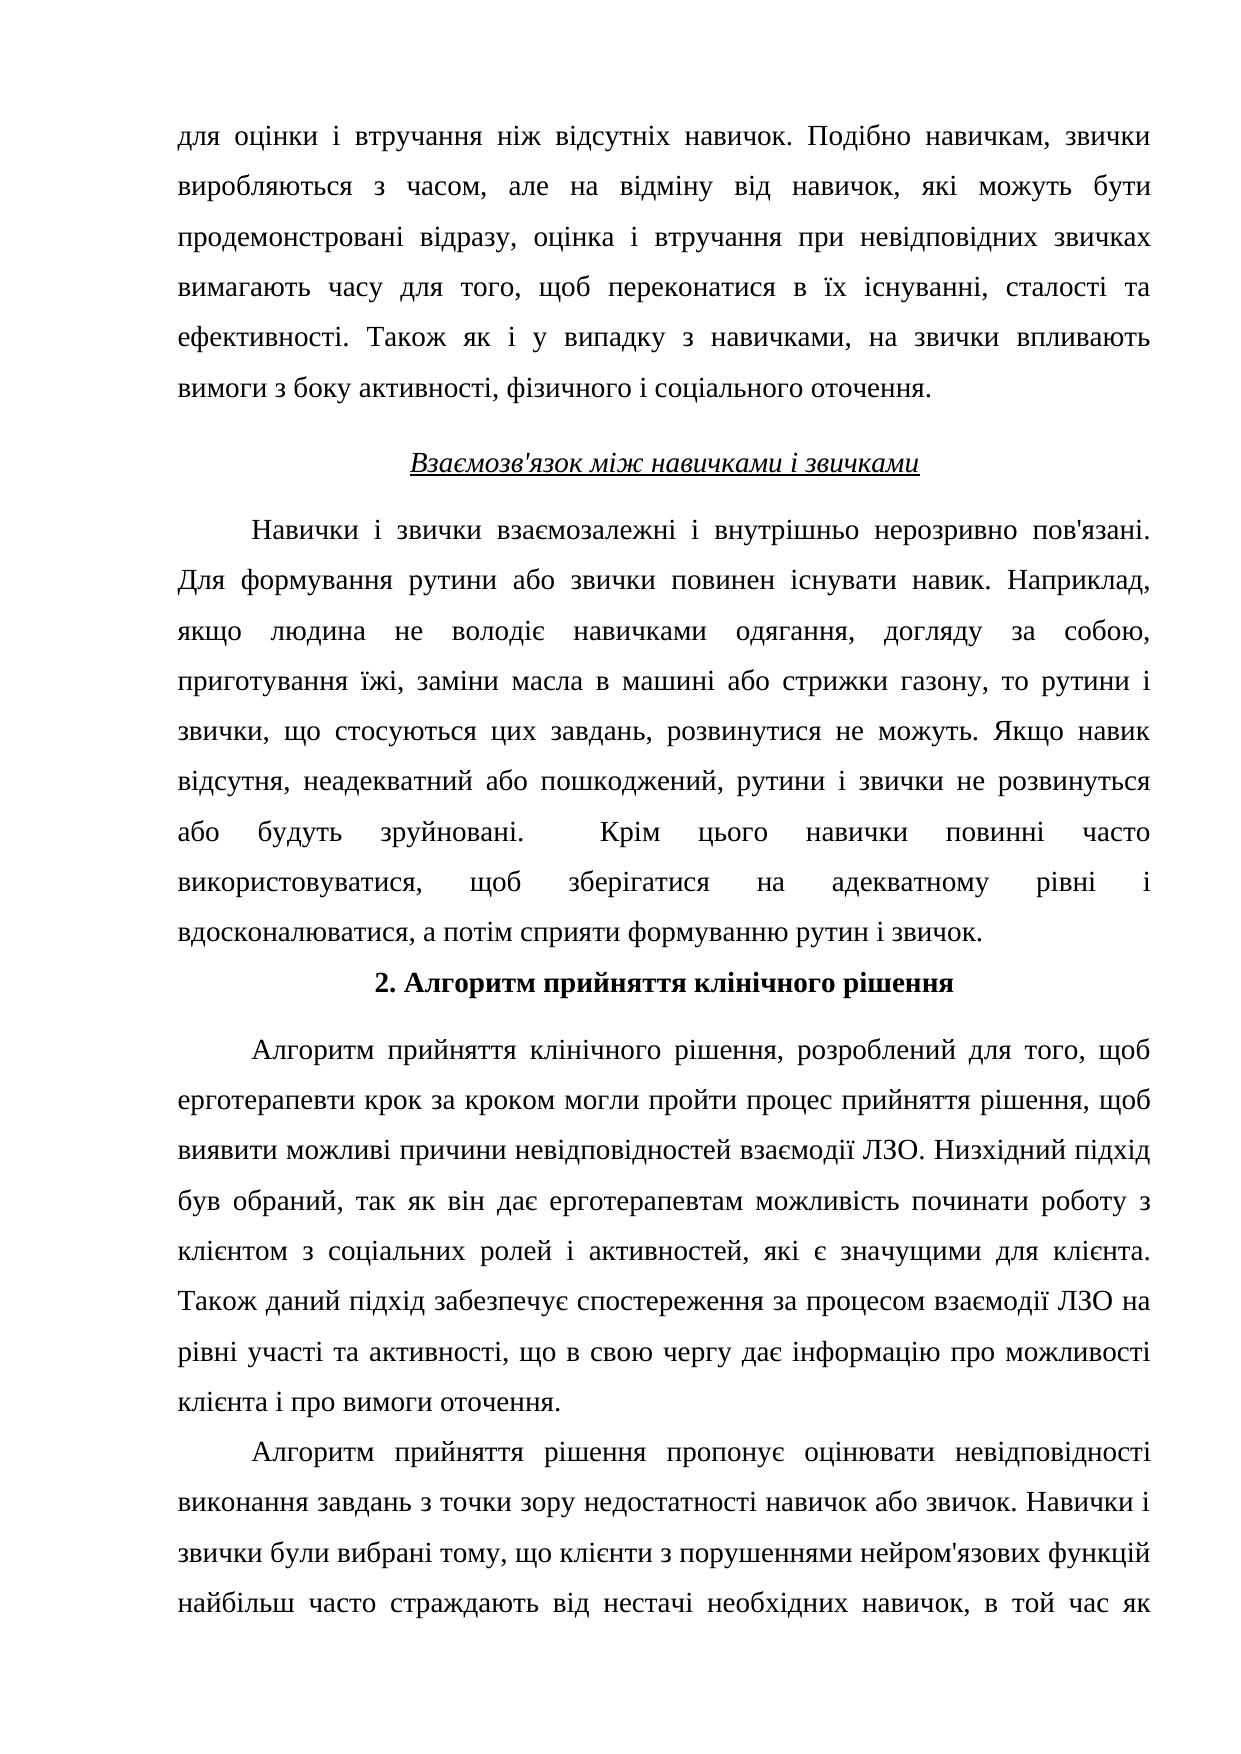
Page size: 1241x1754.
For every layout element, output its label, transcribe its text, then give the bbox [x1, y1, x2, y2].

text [177, 118, 1152, 403]
text Алгоритм прийняття клінічного рішення, розроблений для того, щоб ерготерапевти крок за кроком могли пройти процес прийняття рішення, щоб виявити можливі причини невідповідностей взаємодії ЛЗО. Низхідний підхід був обраний, так як він дає ерготерапевтам можливість починати роботу з клієнтом з соціальних ролей і активностей, які є значущими для клієнта. Також даний підхід забезпечує спостереження за процесом взаємодії ЛЗО на рівні участі та активності, що в свою чергу дає інформацію про можливості клієнта і про вимоги оточення. [177, 1032, 1152, 1417]
text 2. Алгоритм прийняття клінічного рішення [177, 965, 1152, 998]
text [177, 1434, 1152, 1619]
text Взаємозв'язок між навичками і звичками [177, 445, 1152, 478]
text Навички і звички взаємозалежні і внутрішньо нерозривно пов'язані. Для формування рутини або звички повинен існувати навик. Наприклад, якщо людина не володіє навичками одягання, догляду за собою, приготування їжі, заміни масла в машині або стрижки газону, то рутини і звички, що стосуються цих завдань, розвинутися не можуть. Якщо навик відсутня, неадекватний або пошкоджений, рутини і звички не розвинуться або будуть зруйновані. Крім цього навички повинні часто використовуватися, щоб зберігатися на адекватному рівні і вдосконалюватися, а потім сприяти формуванню рутин і звичок. [177, 512, 1152, 948]
